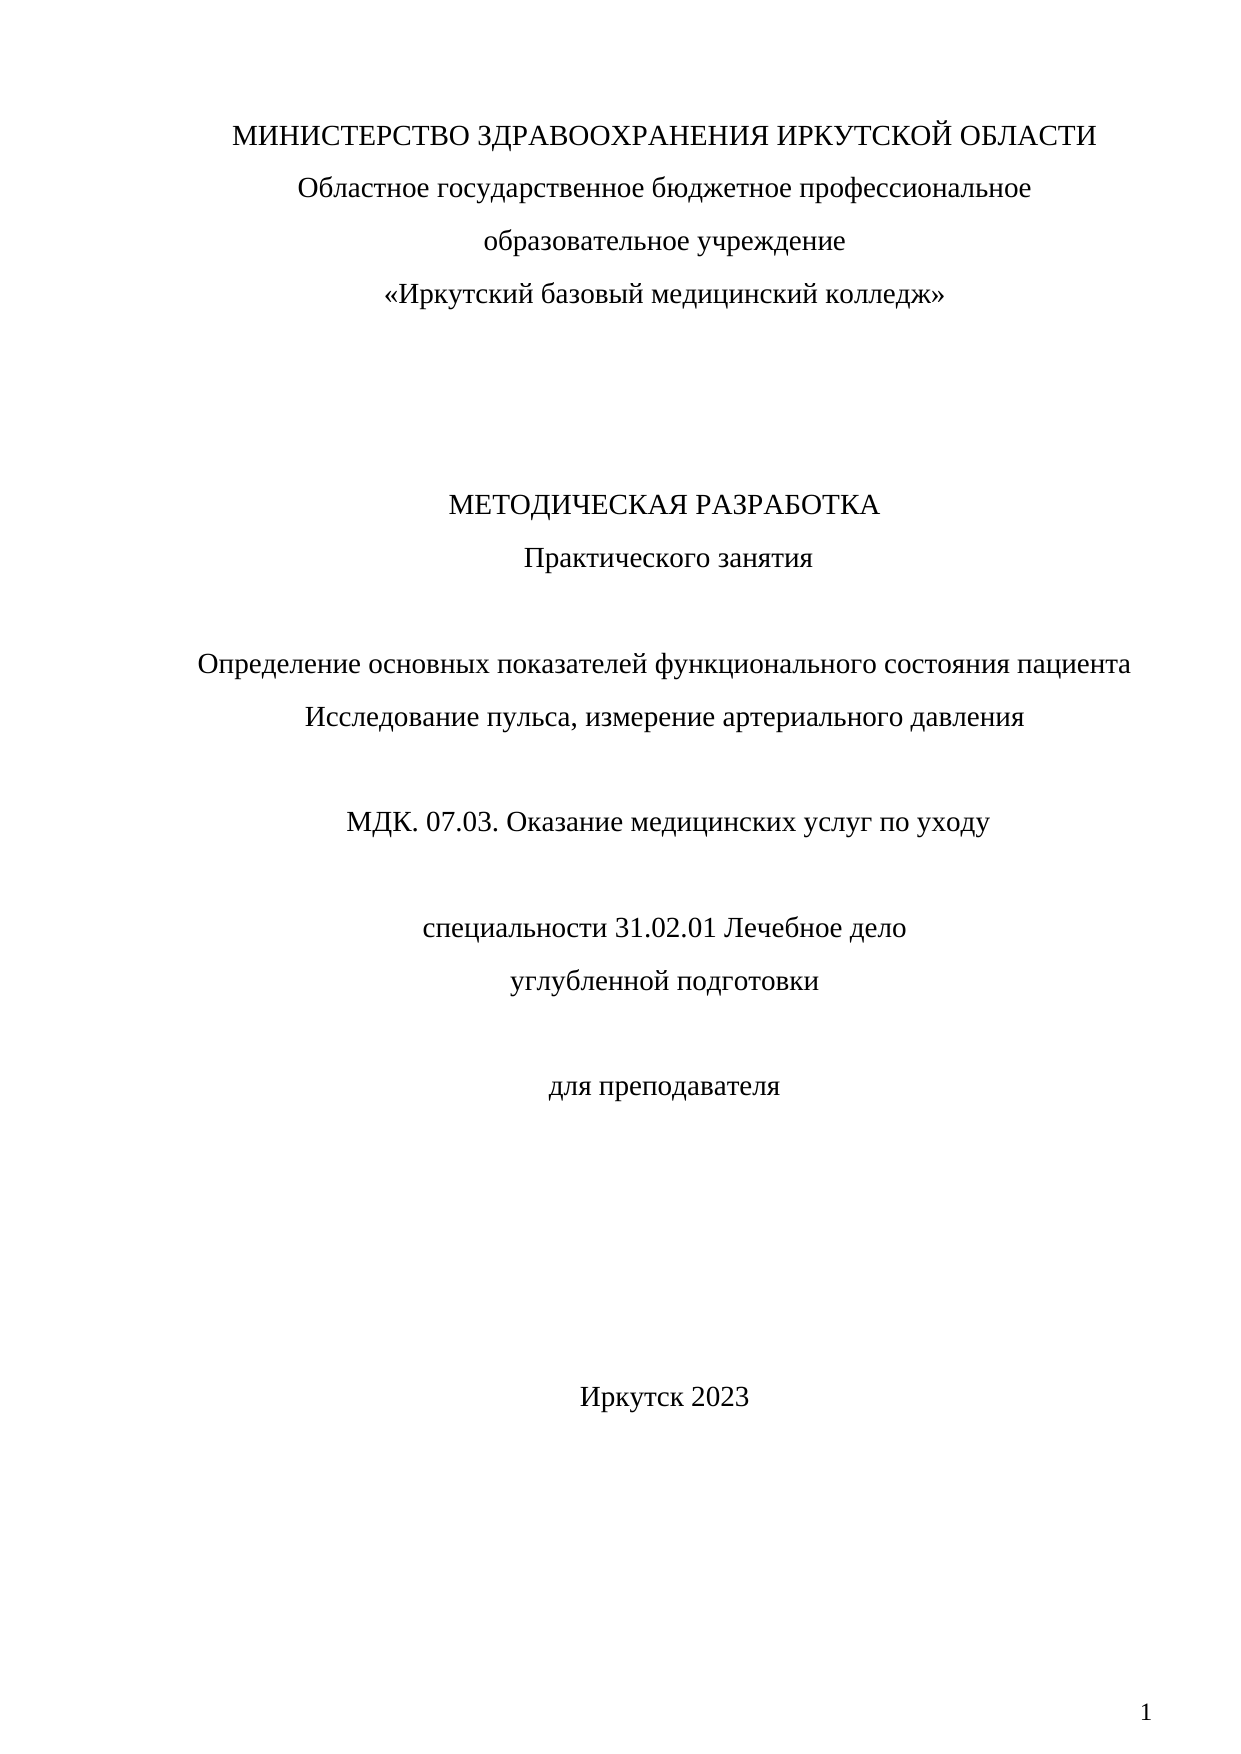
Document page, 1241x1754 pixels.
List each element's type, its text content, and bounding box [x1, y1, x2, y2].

text углубленной подготовки [177, 963, 1152, 996]
text специальности 31.02.01 Лечебное дело [177, 910, 1152, 943]
text Областное государственное бюджетное профессиональное [177, 171, 1152, 204]
text «Иркутский базовый медицинский колледж» [177, 276, 1152, 310]
text Иркутск 2023 [177, 1379, 1152, 1413]
text МДК. 07.03. Оказание медицинских услуг по уходу [177, 804, 1152, 838]
text Практического занятия [177, 540, 1152, 574]
text Исследование пульса, измерение артериального давления [177, 699, 1152, 732]
text МЕТОДИЧЕСКАЯ РАЗРАБОТКА [177, 487, 1152, 521]
text для преподавателя [177, 1068, 1152, 1102]
text МИНИСТЕРСТВО ЗДРАВООХРАНЕНИЯ ИРКУТСКОЙ ОБЛАСТИ [177, 118, 1152, 151]
text образовательное учреждение [177, 223, 1152, 257]
text Определение основных показателей функционального состояния пациента [177, 646, 1152, 679]
